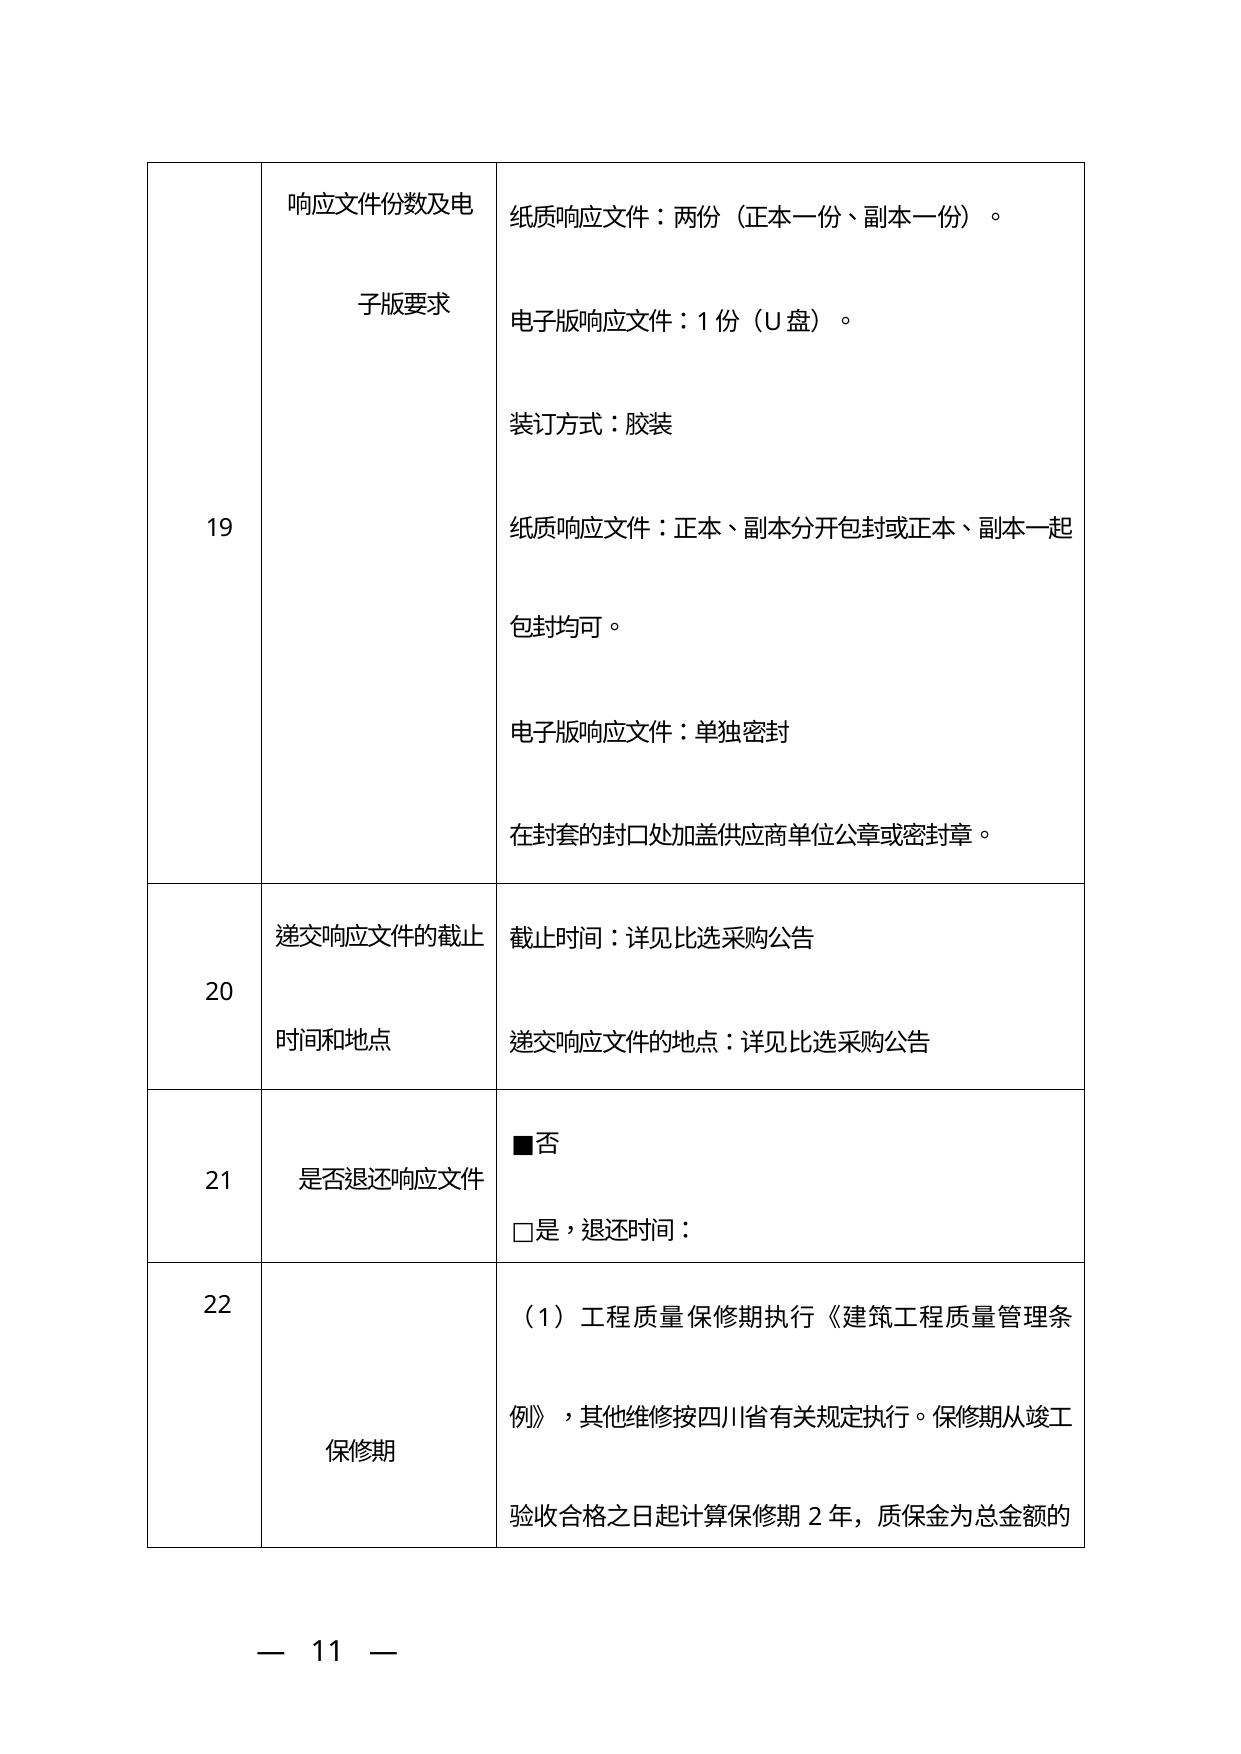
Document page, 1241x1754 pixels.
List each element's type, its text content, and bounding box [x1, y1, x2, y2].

table_cell 响应文件份数及电子版要求 [262, 163, 496, 882]
table_cell 保修期 [262, 1263, 496, 1547]
table_cell 纸质响应文件：两份（正本一份、副本一份）。 电子版响应文件：1份（U 盘）。 装订方式：胶装 纸质响应文件：正本、副本分开包封或正本、副本一起包封均可。 电子版响应文件：单独密封 在封套的封口处加盖供应商单位公章或密封章。 [497, 163, 1084, 882]
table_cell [497, 1263, 1084, 1547]
table_cell 递交响应文件的截止 时间和地点 [262, 884, 496, 1089]
table_cell 22 [148, 1263, 261, 1547]
table_cell 21 [148, 1090, 261, 1262]
table_cell 是否退还响应文件 [262, 1090, 496, 1262]
table_cell 20 [148, 884, 261, 1089]
table_cell ■否 □是，退还时间： [497, 1090, 1084, 1262]
table_cell 19 [148, 163, 261, 882]
table_cell 截止时间：详见比选采购公告 递交响应文件的地点：详见比选采购公告 [497, 884, 1084, 1089]
